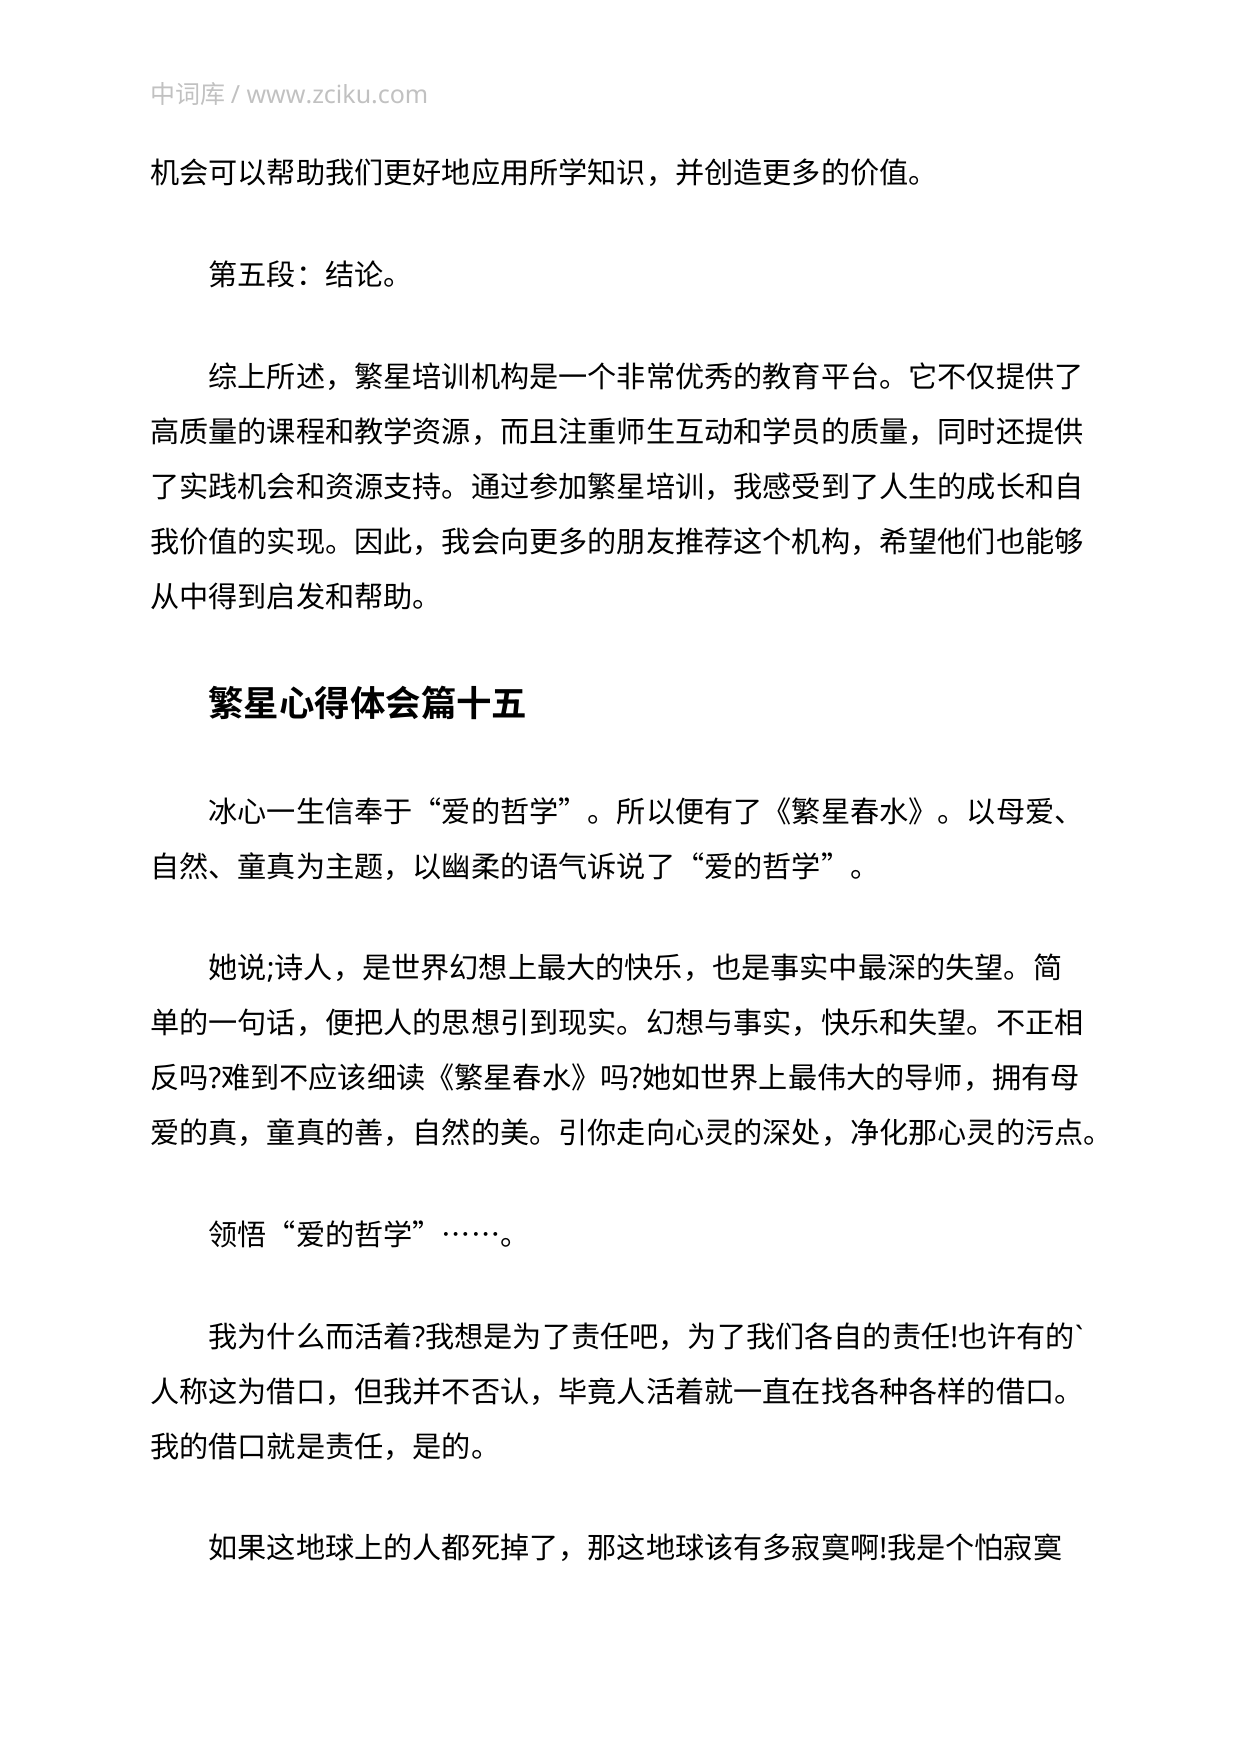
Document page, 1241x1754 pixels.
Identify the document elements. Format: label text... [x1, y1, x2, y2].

text 领悟“爱的哲学”……。 [150, 1212, 1090, 1254]
text 我为什么而活着?我想是为了责任吧，为了我们各自的责任!也许有的`人称这为借口，但我并不否认，毕竟人活着就一直在找各种各样的借口。我的借口就是责任，是的。 [150, 1313, 1090, 1466]
text 综上所述，繁星培训机构是一个非常优秀的教育平台。它不仅提供了高质量的课程和教学资源，而且注重师生互动和学员的质量，同时还提供了实践机会和资源支持。通过参加繁星培训，我感受到了人生的成长和自我价值的实现。因此，我会向更多的朋友推荐这个机构，希望他们也能够从中得到启发和帮助。 [150, 353, 1090, 615]
text 她说;诗人，是世界幻想上最大的快乐，也是事实中最深的失望。简单的一句话，便把人的思想引到现实。幻想与事实，快乐和失望。不正相反吗?难到不应该细读《繁星春水》吗?她如世界上最伟大的导师，拥有母爱的真，童真的善，自然的美。引你走向心灵的深处，净化那心灵的污点。 [150, 945, 1090, 1152]
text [150, 1525, 1090, 1567]
text 冰心一生信奉于“爱的哲学”。所以便有了《繁星春水》。以母爱、自然、童真为主题，以幽柔的语气诉说了“爱的哲学”。 [150, 788, 1090, 886]
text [150, 150, 1090, 192]
text 繁星心得体会篇十五 [150, 675, 1090, 726]
text 第五段：结论。 [150, 252, 1090, 294]
